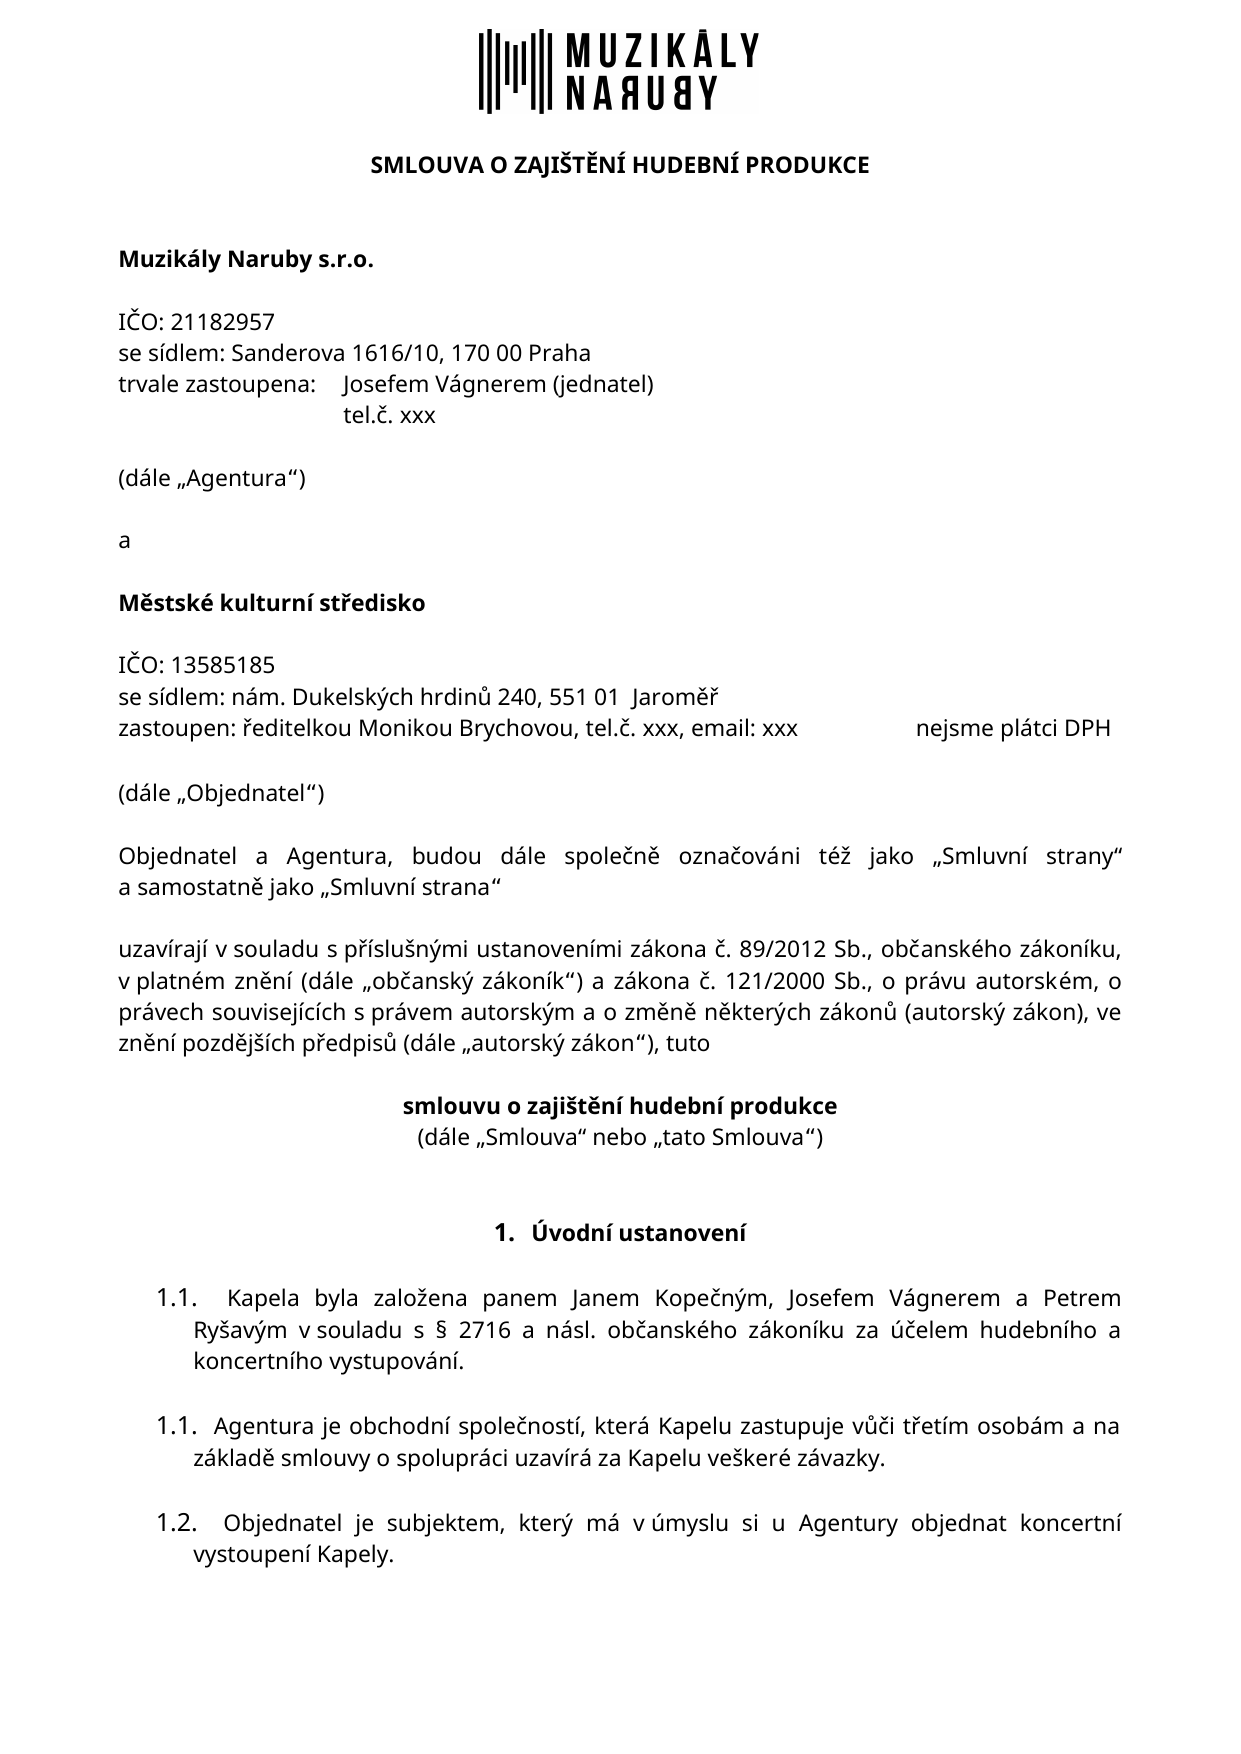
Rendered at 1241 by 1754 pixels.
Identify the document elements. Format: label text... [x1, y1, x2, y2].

list Objednatel je subjektem, který má v úmyslu si u Agentury objednat koncertní vystoupení Kapely. [156, 1504, 1122, 1570]
text (dále „Agentura“) [118, 462, 1122, 493]
text trvale zastoupena: Josefem Vágnerem (jednatel) [118, 368, 1122, 399]
text Muzikály Naruby s.r.o. [118, 243, 1122, 274]
list Kapela byla založena panem Janem Kopečným, Josefem Vágnerem a Petrem Ryšavým v souladu s § 2716 a násl. občanského zákoníku za účelem hudebního a koncertního vystupování. [156, 1280, 1122, 1377]
text Městské kulturní středisko [118, 587, 1122, 618]
text (dále „Smlouva“ nebo „tato Smlouva“) [118, 1121, 1122, 1152]
text IČO: 13585185 [118, 649, 1122, 681]
text Objednatel a Agentura, budou dále společně označováni též jako „Smluvní strany“ a samostatně jako „Smluvní strana“ [118, 840, 1122, 902]
text a [118, 524, 1122, 556]
text SMLOUVA O ZAJIŠTĚNÍ HUDEBNÍ PRODUKCE [118, 149, 1122, 181]
text smlouvu o zajištění hudební produkce [118, 1090, 1122, 1121]
text IČO: 21182957 [118, 306, 1122, 337]
list Úvodní ustanovení [118, 1215, 1122, 1249]
text (dále „Objednatel“) [118, 777, 1122, 808]
text tel.č. xxx [118, 399, 1122, 431]
text uzavírají v souladu s příslušnými ustanoveními zákona č. 89/2012 Sb., občanského zákoníku, v platném znění (dále „občanský zákoník“) a zákona č. 121/2000 Sb., o právu autorském, o právech souvisejících s právem autorským a o změně některých zákonů (autorský zákon), ve znění pozdějších předpisů (dále „autorský zákon“), tuto [118, 933, 1122, 1058]
list Agentura je obchodní společností, která Kapelu zastupuje vůči třetím osobám a na základě smlouvy o spolupráci uzavírá za Kapelu veškeré závazky. [156, 1408, 1122, 1473]
text se sídlem: nám. Dukelských hrdinů 240, 551 01 Jaroměř [118, 681, 1122, 712]
text se sídlem: Sanderova 1616/10, 170 00 Praha [118, 337, 1122, 368]
text zastoupen: ředitelkou Monikou Brychovou, tel.č. xxx, email: xxx nejsme plátci DPH [118, 712, 1122, 743]
picture [479, 29, 759, 114]
